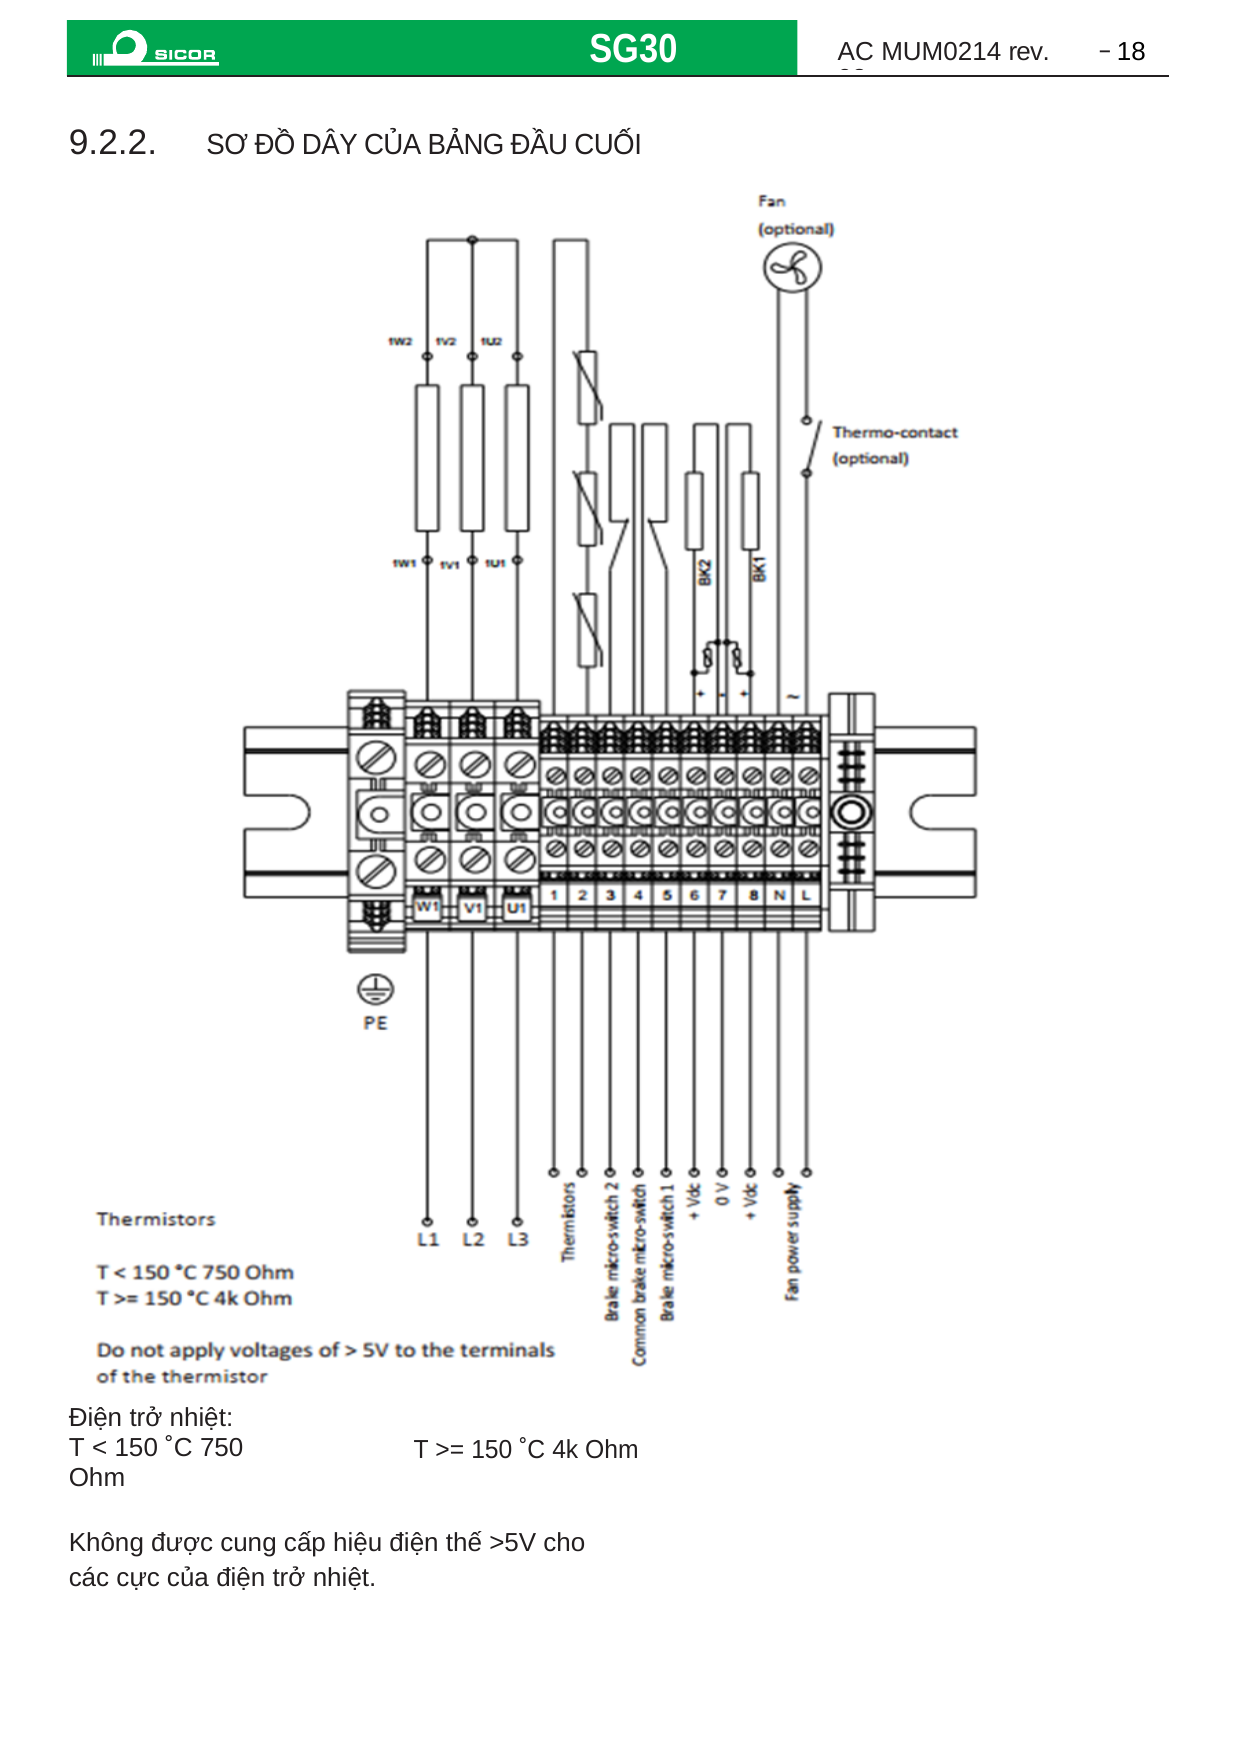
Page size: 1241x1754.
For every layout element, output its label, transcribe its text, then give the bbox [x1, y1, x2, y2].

text các cực của điện trở nhiệt. [68, 1562, 1240, 1592]
text T < 150 ˚C 750 Ohm [68, 1432, 285, 1492]
picture [76, 177, 1091, 1392]
text Điện trở nhiệt: [68, 1402, 285, 1432]
subtitle SƠ ĐỒ DÂY CỦA BẢNG ĐẦU CUỐI [68, 121, 1240, 162]
text T >= 150 ˚C 4k Ohm [413, 1434, 1240, 1464]
text Không được cung cấp hiệu điện thế >5V cho [68, 1527, 1240, 1556]
